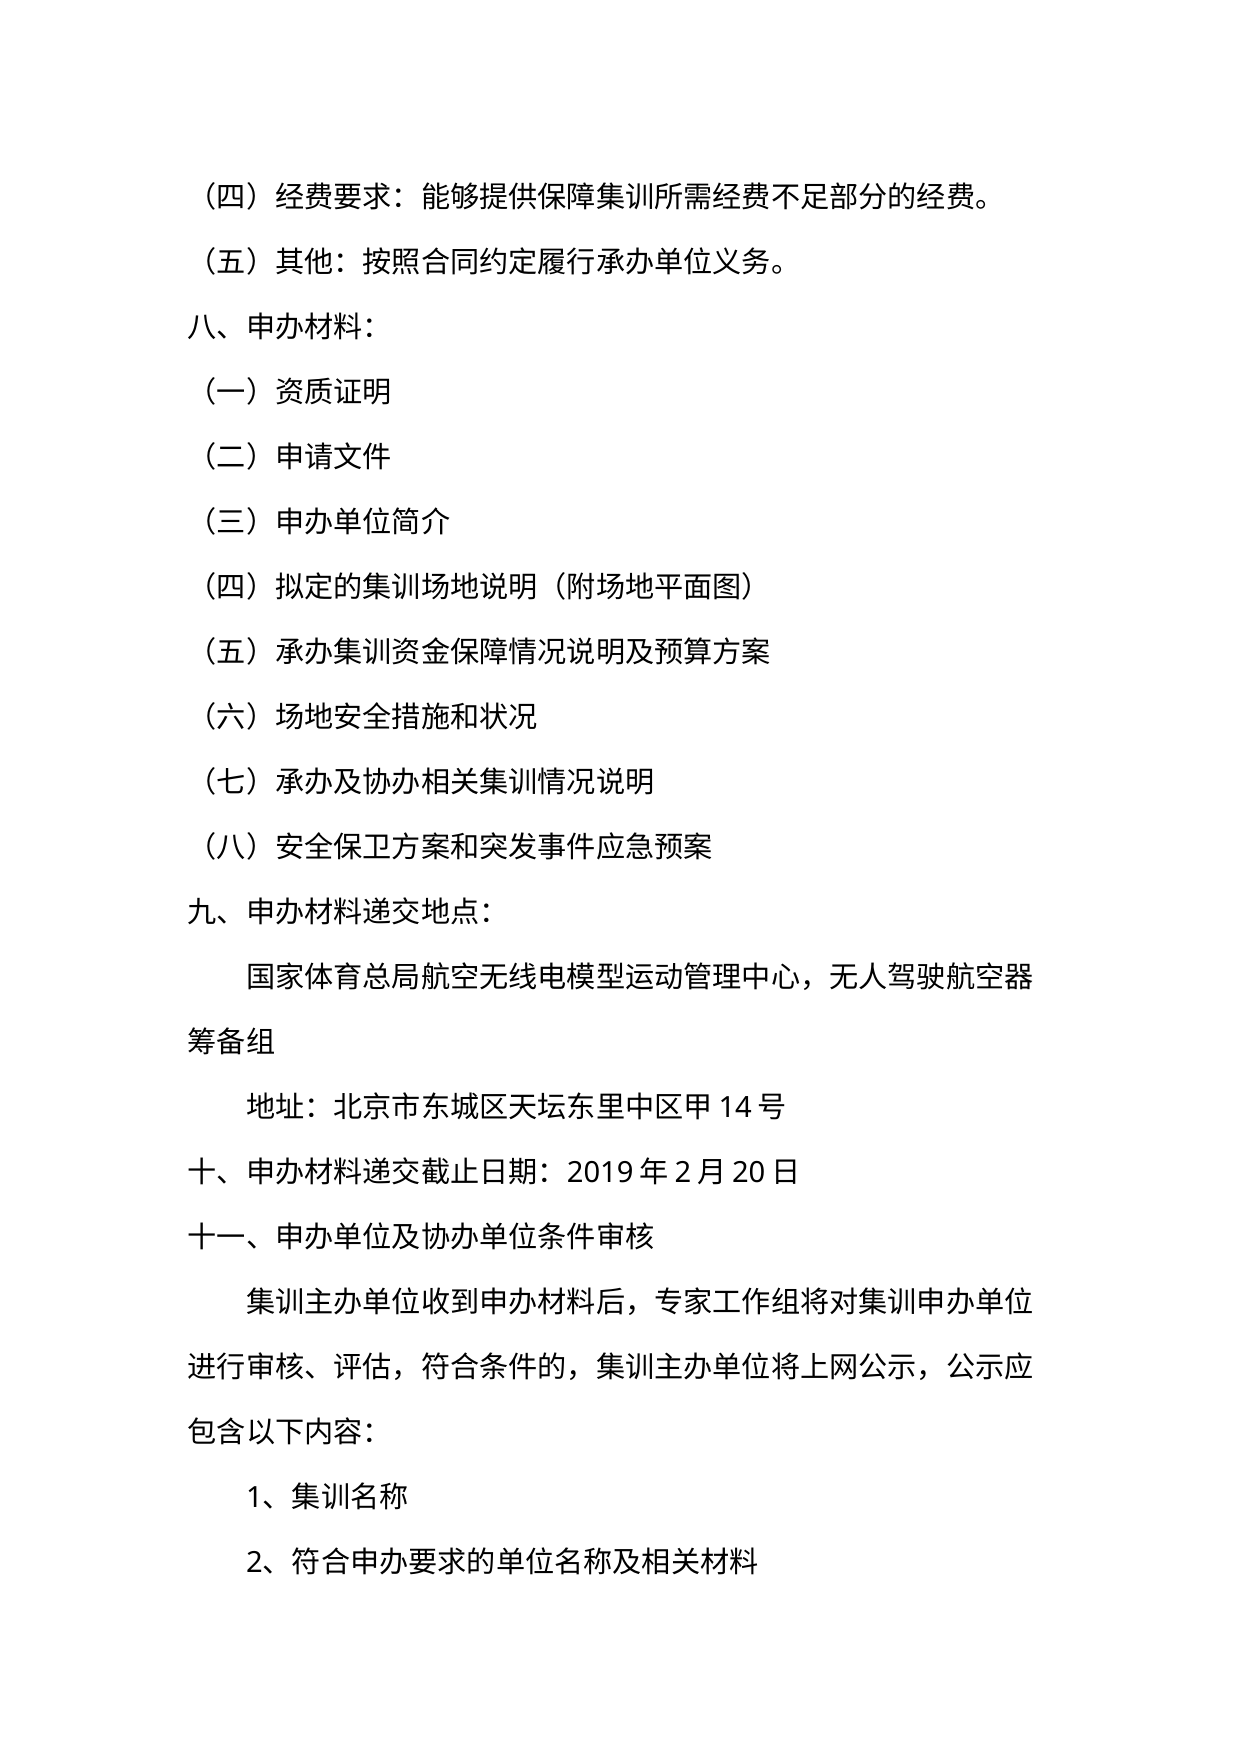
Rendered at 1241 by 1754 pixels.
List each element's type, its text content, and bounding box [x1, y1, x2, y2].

text （四）经费要求：能够提供保障集训所需经费不足部分的经费。 [187, 162, 1053, 227]
text （四）拟定的集训场地说明（附场地平面图） [187, 552, 1053, 617]
text 八、申办材料： [187, 292, 1053, 357]
text 2、符合申办要求的单位名称及相关材料 [187, 1527, 1053, 1592]
text （二）申请文件 [187, 422, 1053, 487]
text 九、申办材料递交地点： [187, 877, 1053, 942]
text 十、申办材料递交截止日期：2019年2月20日 [187, 1137, 1053, 1202]
text （五）承办集训资金保障情况说明及预算方案 [187, 617, 1053, 682]
text 十一、申办单位及协办单位条件审核 [187, 1202, 1053, 1267]
text （一）资质证明 [187, 357, 1053, 422]
text （五）其他：按照合同约定履行承办单位义务。 [187, 227, 1053, 292]
text 集训主办单位收到申办材料后，专家工作组将对集训申办单位进行审核、评估，符合条件的，集训主办单位将上网公示，公示应包含以下内容： [187, 1267, 1053, 1462]
text （六）场地安全措施和状况 [187, 682, 1053, 747]
text （三）申办单位简介 [187, 487, 1053, 552]
text （七）承办及协办相关集训情况说明 [187, 747, 1053, 812]
text （八）安全保卫方案和突发事件应急预案 [187, 812, 1053, 877]
text 国家体育总局航空无线电模型运动管理中心，无人驾驶航空器筹备组 [187, 942, 1053, 1072]
text 地址：北京市东城区天坛东里中区甲14号 [187, 1072, 1053, 1137]
text 1、集训名称 [187, 1462, 1053, 1527]
